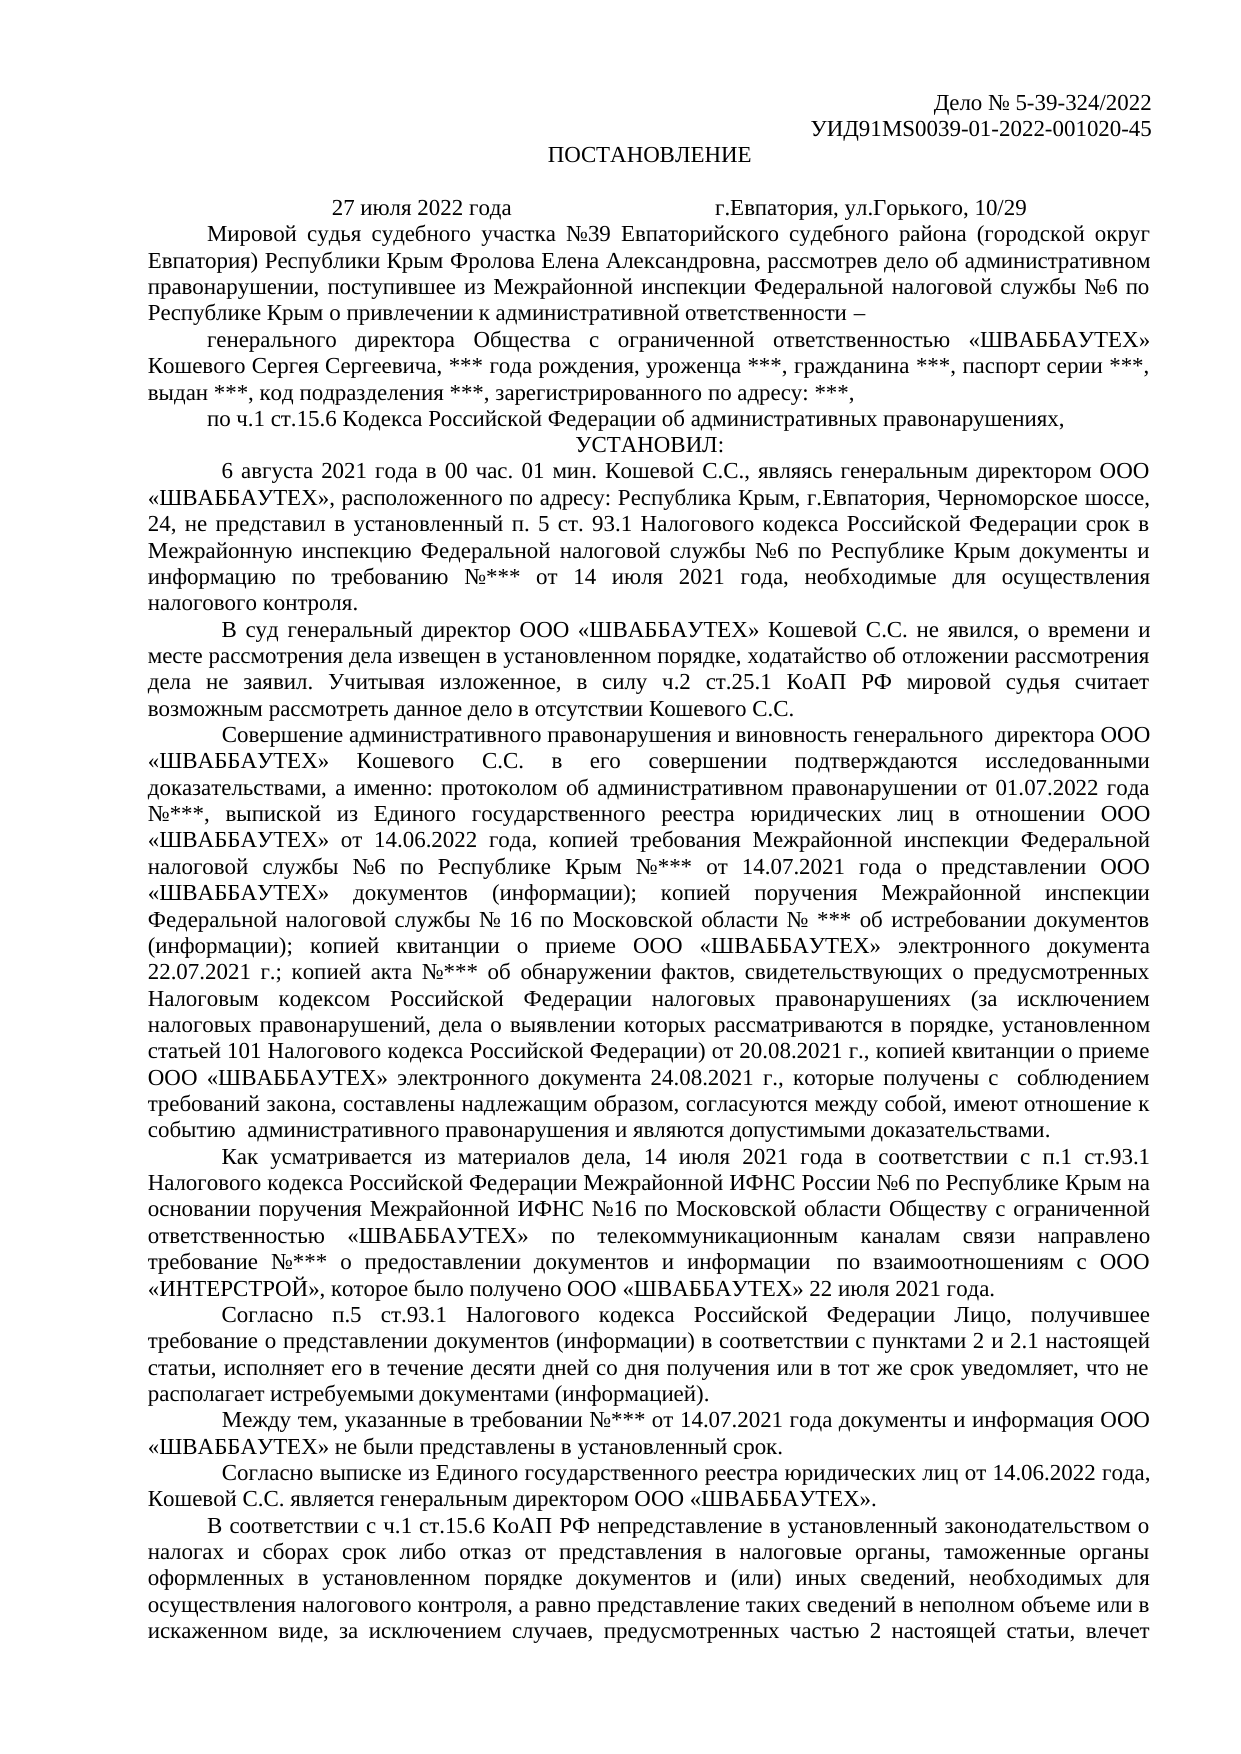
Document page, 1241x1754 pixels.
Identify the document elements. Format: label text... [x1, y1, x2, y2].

text УСТАНОВИЛ: [148, 431, 1152, 458]
text УИД91MS0039-01-2022-001020-45 [148, 115, 1152, 141]
text Мировой судья судебного участка №39 Евпаторийского судебного района (городской округ Евпатория) Республики Крым Фролова Елена Александровна, рассмотрев дело об административном правонарушении, поступившее из Межрайонной инспекции Федеральной налоговой службы №6 по Республике Крым о привлечении к административной ответственности – [148, 220, 1152, 326]
text 6 августа 2021 года в 00 час. 01 мин. Кошевой С.С., являясь генеральным директором ООО «ШВАББАУТЕХ», расположенного по адресу: Республика Крым, г.Евпатория, Черноморское шоссе, 24, не представил в установленный п. 5 ст. 93.1 Налогового кодекса Российской Федерации срок в Межрайонную инспекцию Федеральной налоговой службы №6 по Республике Крым документы и информацию по требованию №*** от 14 июля 2021 года, необходимые для осуществления налогового контроля. [148, 458, 1152, 616]
text Согласно выписке из Единого государственного реестра юридических лиц от 14.06.2022 года, Кошевой С.С. является генеральным директором ООО «ШВАББАУТЕХ». [148, 1459, 1152, 1512]
text Дело № 5-39-324/2022 [148, 89, 1152, 115]
text Согласно п.5 ст.93.1 Налогового кодекса Российской Федерации Лицо, получившее требование о представлении документов (информации) в соответствии с пунктами 2 и 2.1 настоящей статьи, исполняет его в течение десяти дней со дня получения или в тот же срок уведомляет, что не располагает истребуемыми документами (информацией). [148, 1301, 1152, 1406]
text Как усматривается из материалов дела, 14 июля 2021 года в соответствии с п.1 ст.93.1 Налогового кодекса Российской Федерации Межрайонной ИФНС России №6 по Республике Крым на основании поручения Межрайонной ИФНС №16 по Московской области Обществу с ограниченной ответственностью «ШВАББАУТЕХ» по телекоммуникационным каналам связи направлено требование №*** о предоставлении документов и информации по взаимоотношениям с ООО «ИНТЕРСТРОЙ», которое было получено ООО «ШВАББАУТЕХ» 22 июля 2021 года. [148, 1143, 1152, 1301]
text по ч.1 ст.15.6 Кодекса Российской Федерации об административных правонарушениях, [148, 405, 1152, 431]
text ПОСТАНОВЛЕНИЕ [148, 141, 1152, 168]
text генерального директора Общества с ограниченной ответственностью «ШВАББАУТЕХ» Кошевого Сергея Сергеевича, *** года рождения, уроженца ***, гражданина ***, паспорт серии ***, выдан ***, код подразделения ***, зарегистрированного по адресу: ***, [148, 326, 1152, 405]
text В суд генеральный директор ООО «ШВАББАУТЕХ» Кошевой С.С. не явился, о времени и месте рассмотрения дела извещен в установленном порядке, ходатайство об отложении рассмотрения дела не заявил. Учитывая изложенное, в силу ч.2 ст.25.1 КоАП РФ мировой судья считает возможным рассмотреть данное дело в отсутствии Кошевого С.С. [148, 616, 1152, 721]
text Совершение административного правонарушения и виновность генерального директора ООО «ШВАББАУТЕХ» Кошевого С.С. в его совершении подтверждаются исследованными доказательствами, а именно: протоколом об административном правонарушении от 01.07.2022 года №***, выпиской из Единого государственного реестра юридических лиц в отношении ООО «ШВАББАУТЕХ» от 14.06.2022 года, копией требования Межрайонной инспекции Федеральной налоговой службы №6 по Республике Крым №*** от 14.07.2021 года о представлении ООО «ШВАББАУТЕХ» документов (информации); копией поручения Межрайонной инспекции Федеральной налоговой службы № 16 по Московской области № *** об истребовании документов (информации); копией квитанции о приеме ООО «ШВАББАУТЕХ» электронного документа 22.07.2021 г.; копией акта №*** об обнаружении фактов, свидетельствующих о предусмотренных Налоговым кодексом Российской Федерации налоговых правонарушениях (за исключением налоговых правонарушений, дела о выявлении которых рассматриваются в порядке, установленном статьей 101 Налогового кодекса Российской Федерации) от 20.08.2021 г., копией квитанции о приеме ООО «ШВАББАУТЕХ» электронного документа 24.08.2021 г., которые получены с соблюдением требований закона, составлены надлежащим образом, согласуются между собой, имеют отношение к событию административного правонарушения и являются допустимыми доказательствами. [148, 721, 1152, 1143]
text 27 июля 2022 года г.Евпатория, ул.Горького, 10/29 [148, 194, 1152, 220]
text Между тем, указанные в требовании №*** от 14.07.2021 года документы и информация ООО «ШВАББАУТЕХ» не были представлены в установленный срок. [148, 1406, 1152, 1459]
